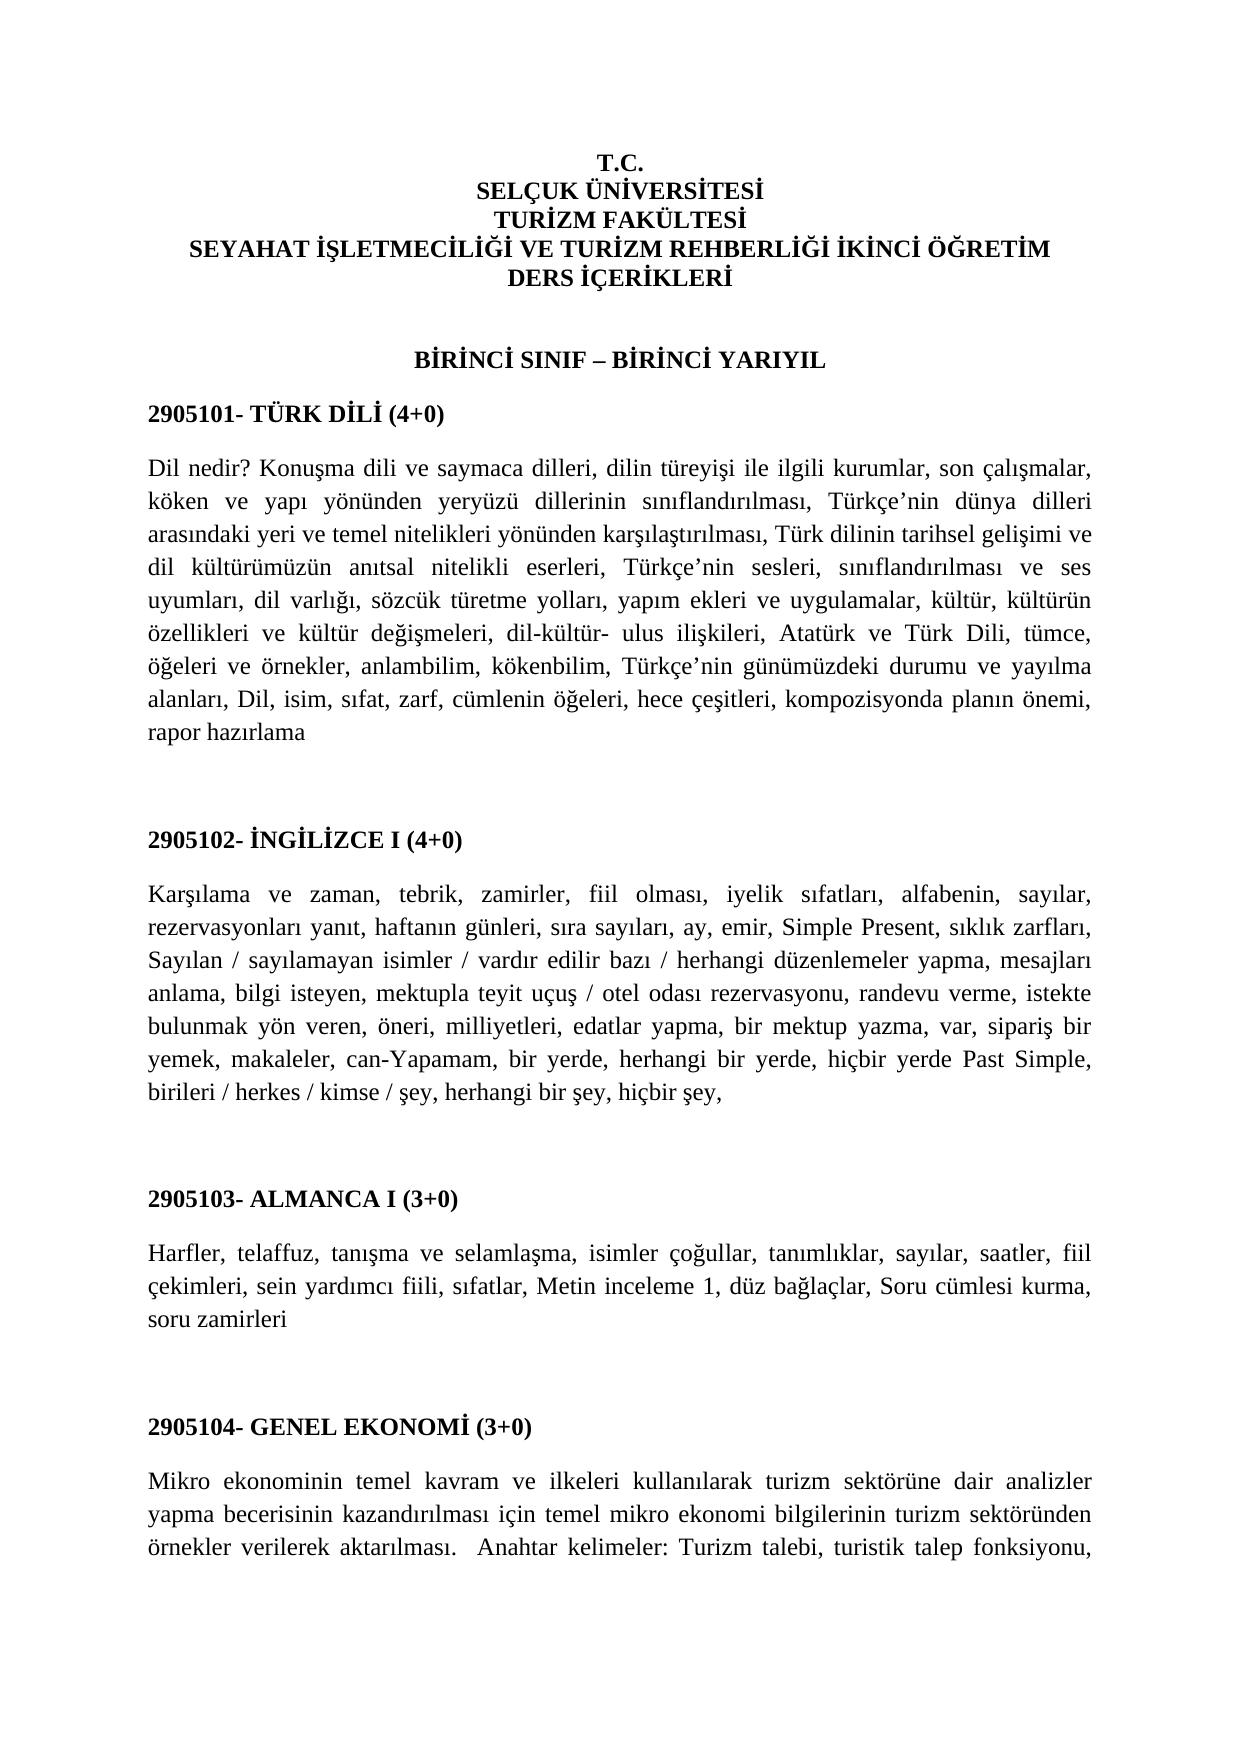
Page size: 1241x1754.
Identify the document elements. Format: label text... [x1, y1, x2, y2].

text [148, 1466, 1093, 1561]
text TURİZM FAKÜLTESİ [148, 205, 1093, 234]
text 2905104- GENEL EKONOMİ (3+0) [148, 1412, 1093, 1441]
text Dil nedir? Konuşma dili ve saymaca dilleri, dilin türeyişi ile ilgili kurumlar, son çalışmalar, köken ve yapı yönünden yeryüzü dillerinin sınıflandırılması, Türkçe’nin dünya dilleri arasındaki yeri ve temel nitelikleri yönünden karşılaştırılması, Türk dilinin tarihsel gelişimi ve dil kültürümüzün anıtsal nitelikli eserleri, Türkçe’nin sesleri, sınıflandırılması ve ses uyumları, dil varlığı, sözcük türetme yolları, yapım ekleri ve uygulamalar, kültür, kültürün özellikleri ve kültür değişmeleri, dil-kültür- ulus ilişkileri, Atatürk ve Türk Dili, tümce, öğeleri ve örnekler, anlambilim, kökenbilim, Türkçe’nin günümüzdeki durumu ve yayılma alanları, Dil, isim, sıfat, zarf, cümlenin öğeleri, hece çeşitleri, kompozisyonda planın önemi, rapor hazırlama [148, 453, 1093, 746]
text BİRİNCİ SINIF – BİRİNCİ YARIYIL [148, 345, 1093, 374]
text SEYAHAT İŞLETMECİLİĞİ VE TURİZM REHBERLİĞİ İKİNCİ ÖĞRETİM [148, 234, 1093, 263]
text 2905101- TÜRK DİLİ (4+0) [148, 399, 1093, 428]
text 2905102- İNGİLİZCE I (4+0) [148, 825, 1093, 853]
text DERS İÇERİKLERİ [148, 263, 1093, 291]
text SELÇUK ÜNİVERSİTESİ [148, 176, 1093, 205]
text Harfler, telaffuz, tanışma ve selamlaşma, isimler çoğullar, tanımlıklar, sayılar, saatler, fiil çekimleri, sein yardımcı fiili, sıfatlar, Metin inceleme 1, düz bağlaçlar, Soru cümlesi kurma, soru zamirleri [148, 1238, 1093, 1333]
text 2905103- ALMANCA I (3+0) [148, 1184, 1093, 1213]
text T.C. [148, 148, 1093, 176]
